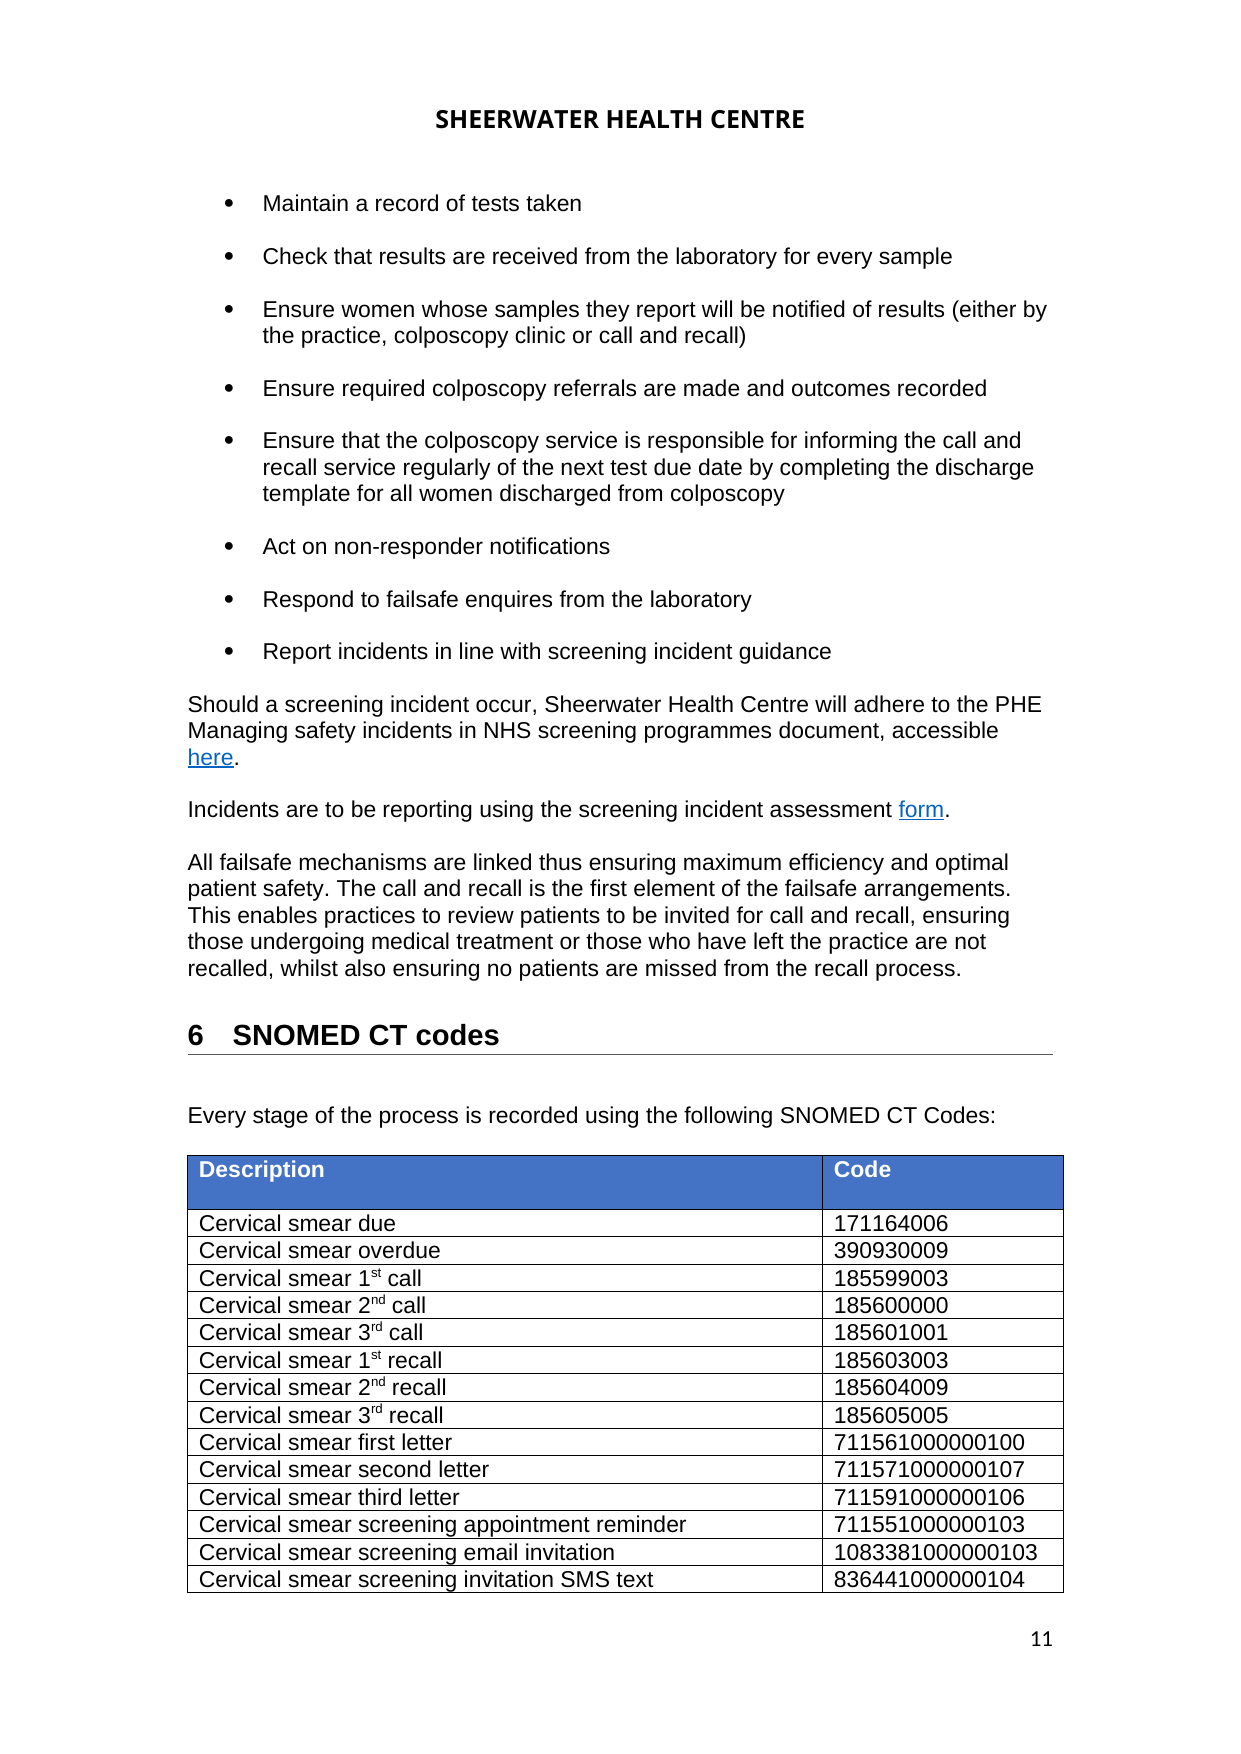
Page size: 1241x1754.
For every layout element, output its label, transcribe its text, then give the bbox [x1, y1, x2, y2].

table_cell 836441000000104 [823, 1566, 1063, 1592]
table_cell Cervical smear due [188, 1210, 822, 1236]
table_cell 711551000000103 [823, 1511, 1063, 1537]
text Every stage of the process is recorded using the following SNOMED CT Codes: [187, 1102, 1053, 1129]
table_header Description [188, 1156, 822, 1209]
table_cell 1083381000000103 [823, 1539, 1063, 1565]
table_cell Cervical smear second letter [188, 1456, 822, 1483]
text All failsafe mechanisms are linked thus ensuring maximum efficiency and optimal patient safety. The call and recall is the first element of the failsafe arrangements. This enables practices to review patients to be invited for call and recall, ensuring those undergoing medical treatment or those who have left the practice are not recalled, whilst also ensuring no patients are missed from the recall process. [187, 849, 1053, 981]
table_cell 390930009 [823, 1237, 1063, 1263]
table_header Code [823, 1156, 1063, 1209]
list Check that results are received from the laboratory for every sample [225, 243, 1053, 269]
list Ensure required colposcopy referrals are made and outcomes recorded [225, 375, 1053, 401]
table_cell 711571000000107 [823, 1456, 1063, 1483]
table_cell Cervical smear 2nd recall [188, 1374, 822, 1401]
table_cell 171164006 [823, 1210, 1063, 1236]
table_cell Cervical smear 1st recall [188, 1347, 822, 1373]
list Ensure that the colposcopy service is responsible for informing the call and recall service regularly of the next test due date by completing the discharge template for all women discharged from colposcopy [225, 427, 1053, 506]
text Should a screening incident occur, Sheerwater Health Centre will adhere to the PHE Managing safety incidents in NHS screening programmes document, accessible here. [187, 691, 1053, 770]
table_cell 711561000000100 [823, 1429, 1063, 1455]
text Incidents are to be reporting using the screening incident assessment form. [187, 796, 1053, 823]
table_cell Cervical smear 3rd recall [188, 1402, 822, 1428]
table_cell 185603003 [823, 1347, 1063, 1373]
list Act on non-responder notifications [225, 533, 1053, 559]
table_cell Cervical smear screening appointment reminder [188, 1511, 822, 1537]
table_cell Cervical smear screening invitation SMS text [188, 1566, 822, 1592]
table_cell 185601001 [823, 1319, 1063, 1346]
list Maintain a record of tests taken [225, 190, 1053, 217]
list Report incidents in line with screening incident guidance [225, 638, 1053, 664]
table_cell 185599003 [823, 1265, 1063, 1291]
table_cell Cervical smear 3rd call [188, 1319, 822, 1346]
table_cell 185605005 [823, 1402, 1063, 1428]
list Respond to failsafe enquires from the laboratory [225, 586, 1053, 612]
table_cell Cervical smear first letter [188, 1429, 822, 1455]
table_cell Cervical smear 1st call [188, 1265, 822, 1291]
table_cell 185604009 [823, 1374, 1063, 1401]
table_cell Cervical smear overdue [188, 1237, 822, 1263]
table_cell Cervical smear 2nd call [188, 1292, 822, 1318]
subtitle SNOMED CT codes [187, 1018, 1053, 1055]
table_cell Cervical smear screening email invitation [188, 1539, 822, 1565]
table_cell Cervical smear third letter [188, 1484, 822, 1510]
table_cell 185600000 [823, 1292, 1063, 1318]
list Ensure women whose samples they report will be notified of results (either by the practice, colposcopy clinic or call and recall) [225, 296, 1053, 348]
table_cell 711591000000106 [823, 1484, 1063, 1510]
